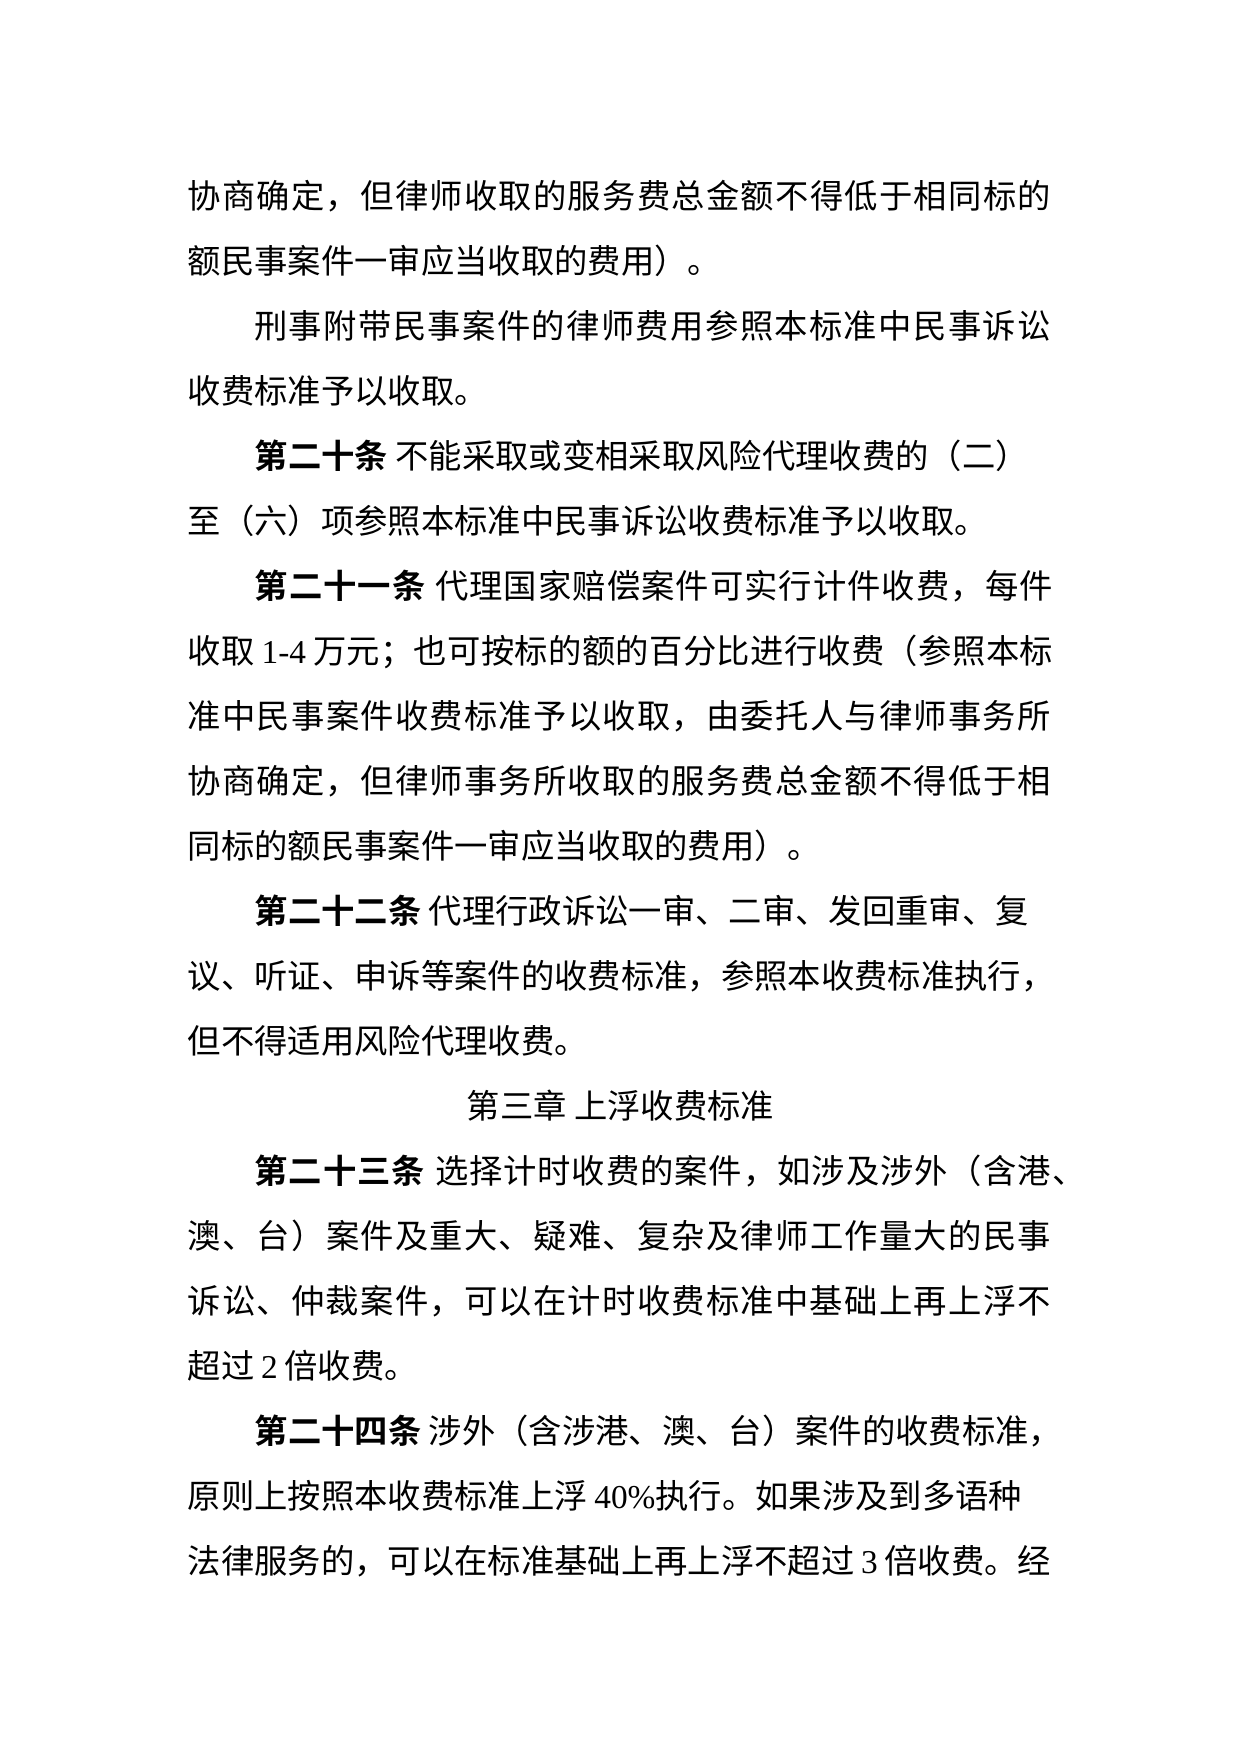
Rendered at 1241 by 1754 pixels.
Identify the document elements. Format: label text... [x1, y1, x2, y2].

text 刑事附带民事案件的律师费用参照本标准中民事诉讼收费标准予以收取。 [187, 292, 1053, 422]
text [187, 162, 1053, 292]
text 第三章 上浮收费标准 [187, 1072, 1053, 1137]
text 第二十一条 代理国家赔偿案件可实行计件收费，每件收取1-4万元；也可按标的额的百分比进行收费（参照本标准中民事案件收费标准予以收取，由委托人与律师事务所协商确定，但律师事务所收取的服务费总金额不得低于相同标的额民事案件一审应当收取的费用）。 [187, 552, 1053, 877]
text 第二十三条 选择计时收费的案件，如涉及涉外（含港、澳、台）案件及重大、疑难、复杂及律师工作量大的民事诉讼、仲裁案件，可以在计时收费标准中基础上再上浮不超过2倍收费。 [187, 1137, 1053, 1397]
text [187, 1397, 1053, 1592]
text 第二十二条 代理行政诉讼一审、二审、发回重审、复议、听证、申诉等案件的收费标准，参照本收费标准执行，但不得适用风险代理收费。 [187, 877, 1053, 1072]
text 第二十条 不能采取或变相采取风险代理收费的（二）至（六）项参照本标准中民事诉讼收费标准予以收取。 [187, 422, 1053, 552]
